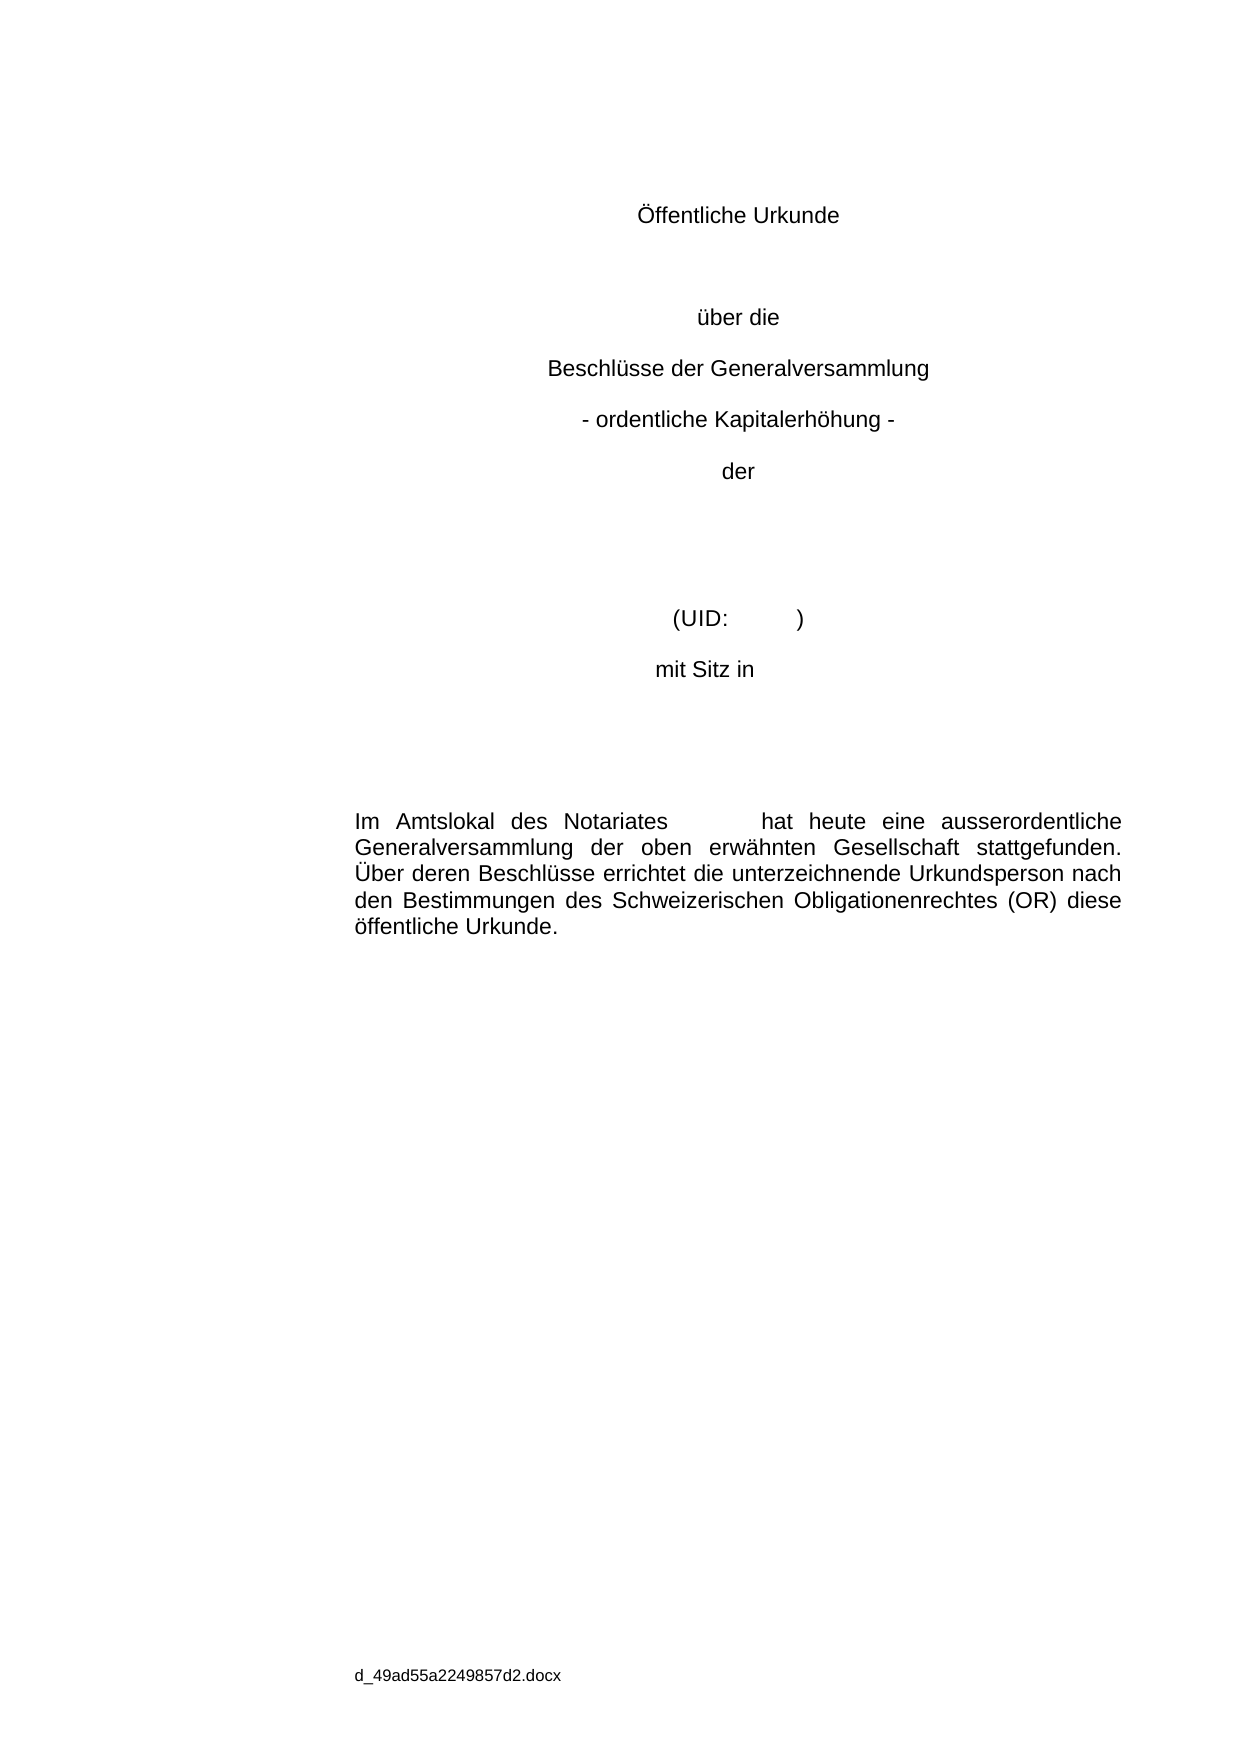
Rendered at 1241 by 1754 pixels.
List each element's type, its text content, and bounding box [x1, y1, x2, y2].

text der [354, 458, 1122, 484]
text Öffentliche Urkunde [354, 202, 1122, 228]
text - ordentliche Kapitalerhöhung - [354, 406, 1122, 433]
text Im Amtslokal des Notariates hat heute eine ausserordentliche Generalversammlung der oben erwähnten Gesellschaft stattgefunden. Über deren Beschlüsse errichtet die unterzeichnende Urkundsperson nach den Bestimmungen des Schweizerischen Obligationenrechtes (OR) diese öffentliche Urkunde. [354, 808, 1122, 939]
text Beschlüsse der Generalversammlung [354, 355, 1122, 381]
text über die [354, 303, 1122, 330]
text mit Sitz in [354, 656, 1122, 683]
text (UID: ) [354, 605, 1122, 631]
